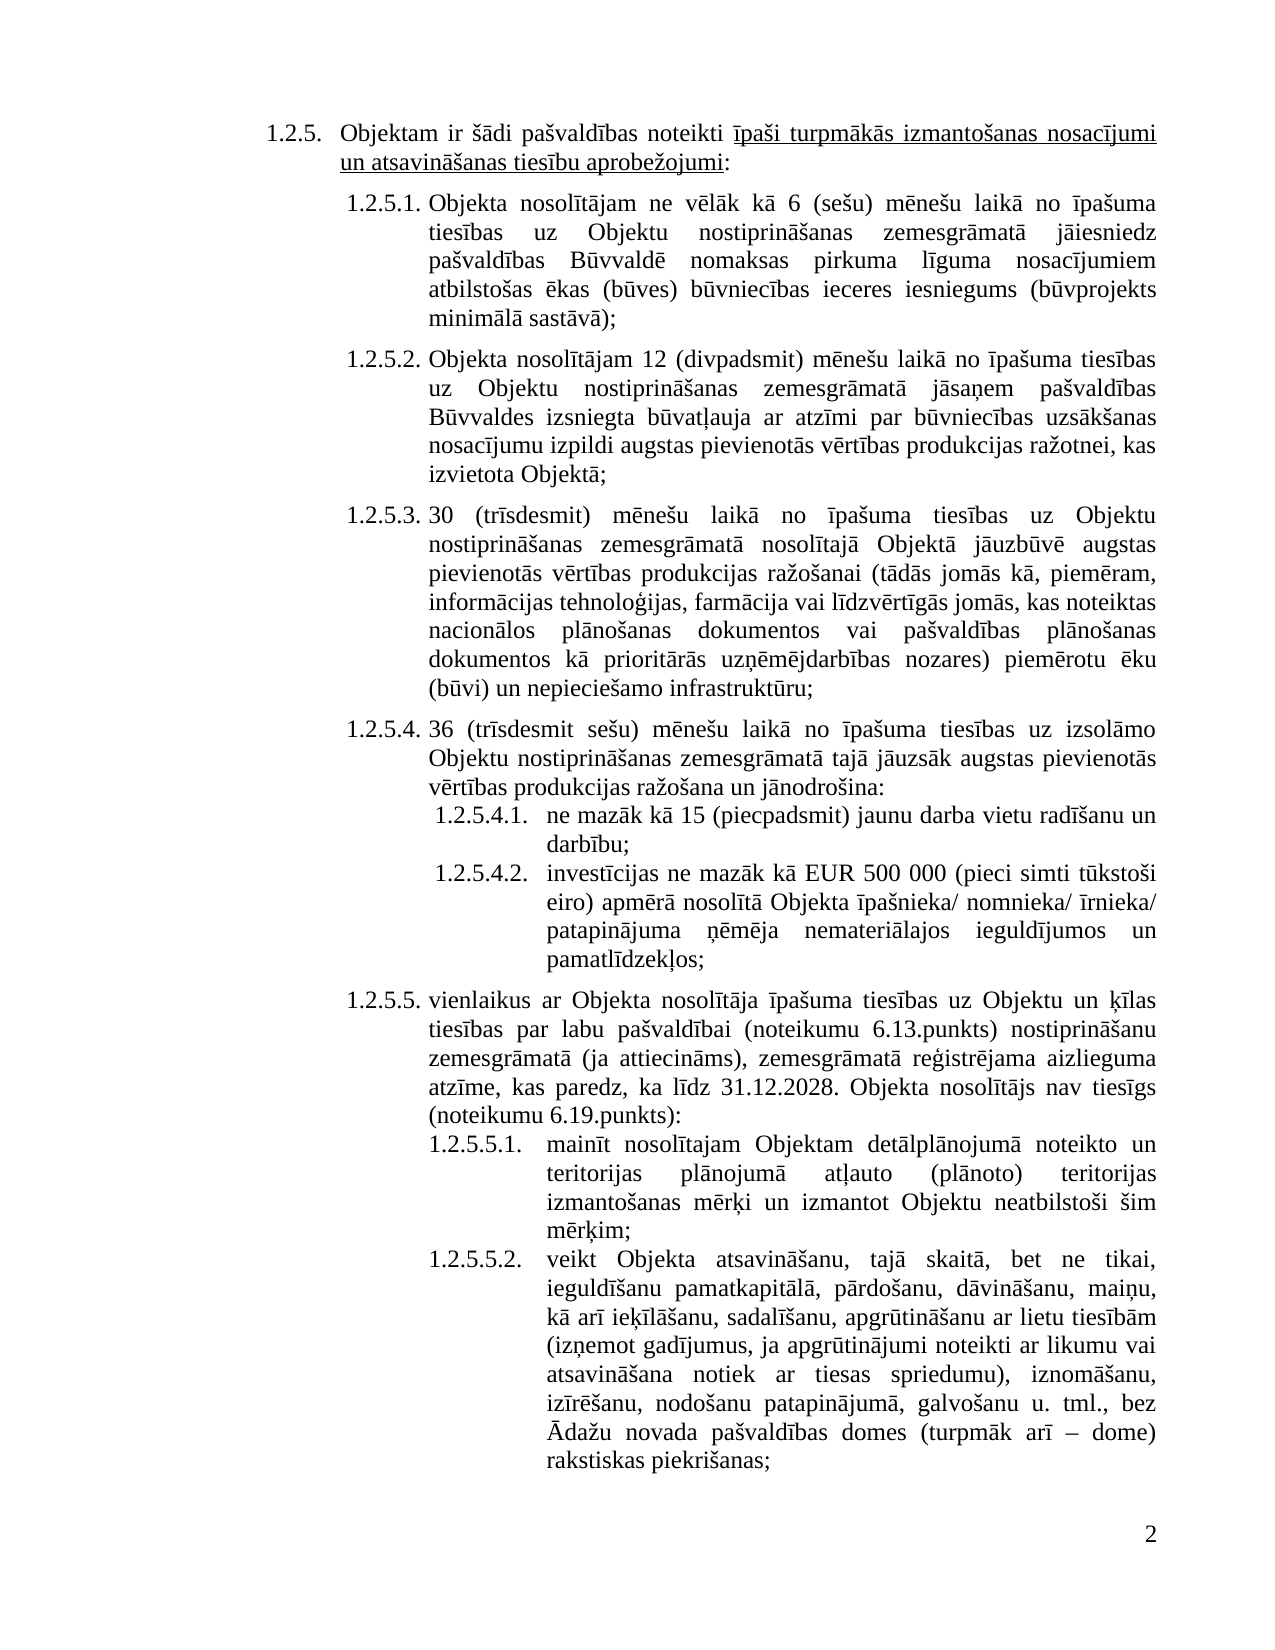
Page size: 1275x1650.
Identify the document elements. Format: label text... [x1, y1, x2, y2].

list Objekta nosolītājam ne vēlāk kā 6 (sešu) mēnešu laikā no īpašuma tiesības uz Objektu nostiprināšanas zemesgrāmatā jāiesniedz pašvaldības Būvvaldē nomaksas pirkuma līguma nosacījumiem atbilstošas ēkas (būves) būvniecības ieceres iesniegums (būvprojekts minimālā sastāvā); [346, 188, 1157, 332]
list Objektam ir šādi pašvaldības noteikti īpaši turpmākās izmantošanas nosacījumi un atsavināšanas tiesību aprobežojumi: [266, 118, 1157, 176]
list 30 (trīsdesmit) mēnešu laikā no īpašuma tiesības uz Objektu nostiprināšanas zemesgrāmatā nosolītajā Objektā jāuzbūvē augstas pievienotās vērtības produkcijas ražošanai (tādās jomās kā, piemēram, informācijas tehnoloģijas, farmācija vai līdzvērtīgās jomās, kas noteiktas nacionālos plānošanas dokumentos vai pašvaldības plānošanas dokumentos kā prioritārās uzņēmējdarbības nozares) piemērotu ēku (būvi) un nepieciešamo infrastruktūru; [346, 501, 1157, 702]
list ne mazāk kā 15 (piecpadsmit) jaunu darba vietu radīšanu un darbību; [434, 801, 1157, 858]
list Objekta nosolītājam 12 (divpadsmit) mēnešu laikā no īpašuma tiesības uz Objektu nostiprināšanas zemesgrāmatā jāsaņem pašvaldības Būvvaldes izsniegta būvatļauja ar atzīmi par būvniecības uzsākšanas nosacījumu izpildi augstas pievienotās vērtības produkcijas ražotnei, kas izvietota Objektā; [346, 344, 1157, 488]
list veikt Objekta atsavināšanu, tajā skaitā, bet ne tikai, ieguldīšanu pamatkapitālā, pārdošanu, dāvināšanu, maiņu, kā arī ieķīlāšanu, sadalīšanu, apgrūtināšanu ar lietu tiesībām (izņemot gadījumus, ja apgrūtinājumi noteikti ar likumu vai atsavināšana notiek ar tiesas spriedumu), iznomāšanu, izīrēšanu, nodošanu patapinājumā, galvošanu u. tml., bez Ādažu novada pašvaldības domes (turpmāk arī – dome) rakstiskas piekrišanas; [428, 1244, 1157, 1474]
list 36 (trīsdesmit sešu) mēnešu laikā no īpašuma tiesības uz izsolāmo Objektu nostiprināšanas zemesgrāmatā tajā jāuzsāk augstas pievienotās vērtības produkcijas ražošana un jānodrošina: [346, 714, 1157, 801]
list investīcijas ne mazāk kā EUR 500 000 (pieci simti tūkstoši eiro) apmērā nosolītā Objekta īpašnieka/ nomnieka/ īrnieka/ patapinājuma ņēmēja nemateriālajos ieguldījumos un pamatlīdzekļos; [434, 858, 1157, 973]
list vienlaikus ar Objekta nosolītāja īpašuma tiesības uz Objektu un ķīlas tiesības par labu pašvaldībai (noteikumu 6.13.punkts) nostiprināšanu zemesgrāmatā (ja attiecināms), zemesgrāmatā reģistrējama aizlieguma atzīme, kas paredz, ka līdz 31.12.2028. Objekta nosolītājs nav tiesīgs (noteikumu 6.19.punkts): [346, 986, 1157, 1129]
list mainīt nosolītajam Objektam detālplānojumā noteikto un teritorijas plānojumā atļauto (plānoto) teritorijas izmantošanas mērķi un izmantot Objektu neatbilstoši šim mērķim; [428, 1129, 1157, 1244]
